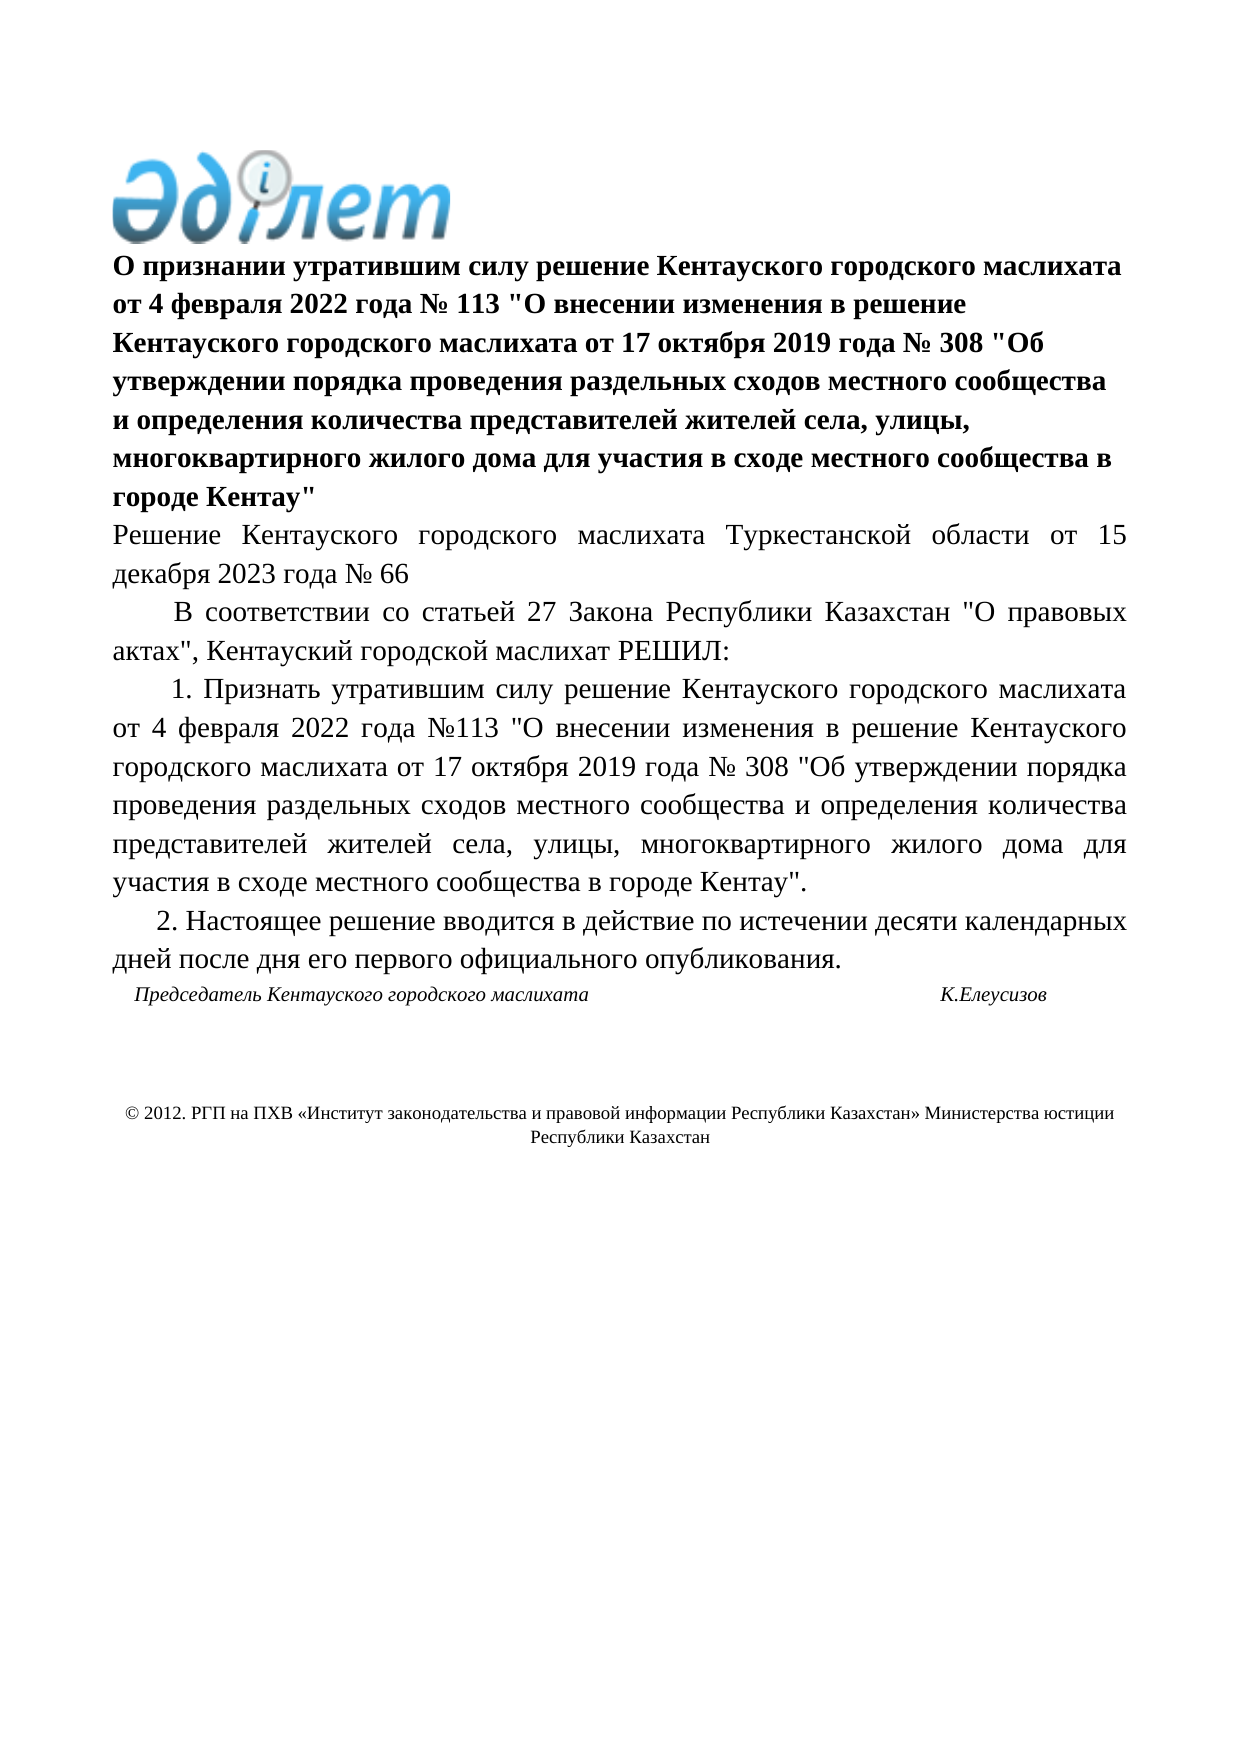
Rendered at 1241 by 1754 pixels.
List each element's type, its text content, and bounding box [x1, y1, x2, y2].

text 2. Настоящее решение вводится в действие по истечении десяти календарных дней после дня его первого официального опубликования. [112, 903, 1128, 975]
text В соответствии со статьей 27 Закона Республики Казахстан "О правовых актах", Кентауский городской маслихат РЕШИЛ: [112, 594, 1128, 667]
text Решение Кентауского городского маслихата Туркестанской области от 15 декабря 2023 года № 66 [112, 517, 1128, 589]
picture [112, 150, 451, 244]
table_header Председатель Кентауского городского маслихата [101, 980, 939, 1011]
table_header К.Елеусизов [939, 980, 1240, 1011]
text © 2012. РГП на ПХВ «Институт законодательства и правовой информации Республики Казахстан» Министерства юстиции Республики Казахстан [112, 1102, 1128, 1148]
text 1. Признать утратившим силу решение Кентауского городского маслихата от 4 февраля 2022 года №113 "О внесении изменения в решение Кентауского городского маслихата от 17 октября 2019 года № 308 "Об утверждении порядка проведения раздельных сходов местного сообщества и определения количества представителей жителей села, улицы, многоквартирного жилого дома для участия в сходе местного сообщества в городе Кентау". [112, 672, 1128, 898]
text О признании утратившим силу решение Кентауского городского маслихата от 4 февраля 2022 года № 113 "О внесении изменения в решение Кентауского городского маслихата от 17 октября 2019 года № 308 "Об утверждении порядка проведения раздельных сходов местного сообщества и определения количества представителей жителей села, улицы, многоквартирного жилого дома для участия в сходе местного сообщества в городе Кентау" [112, 248, 1128, 512]
